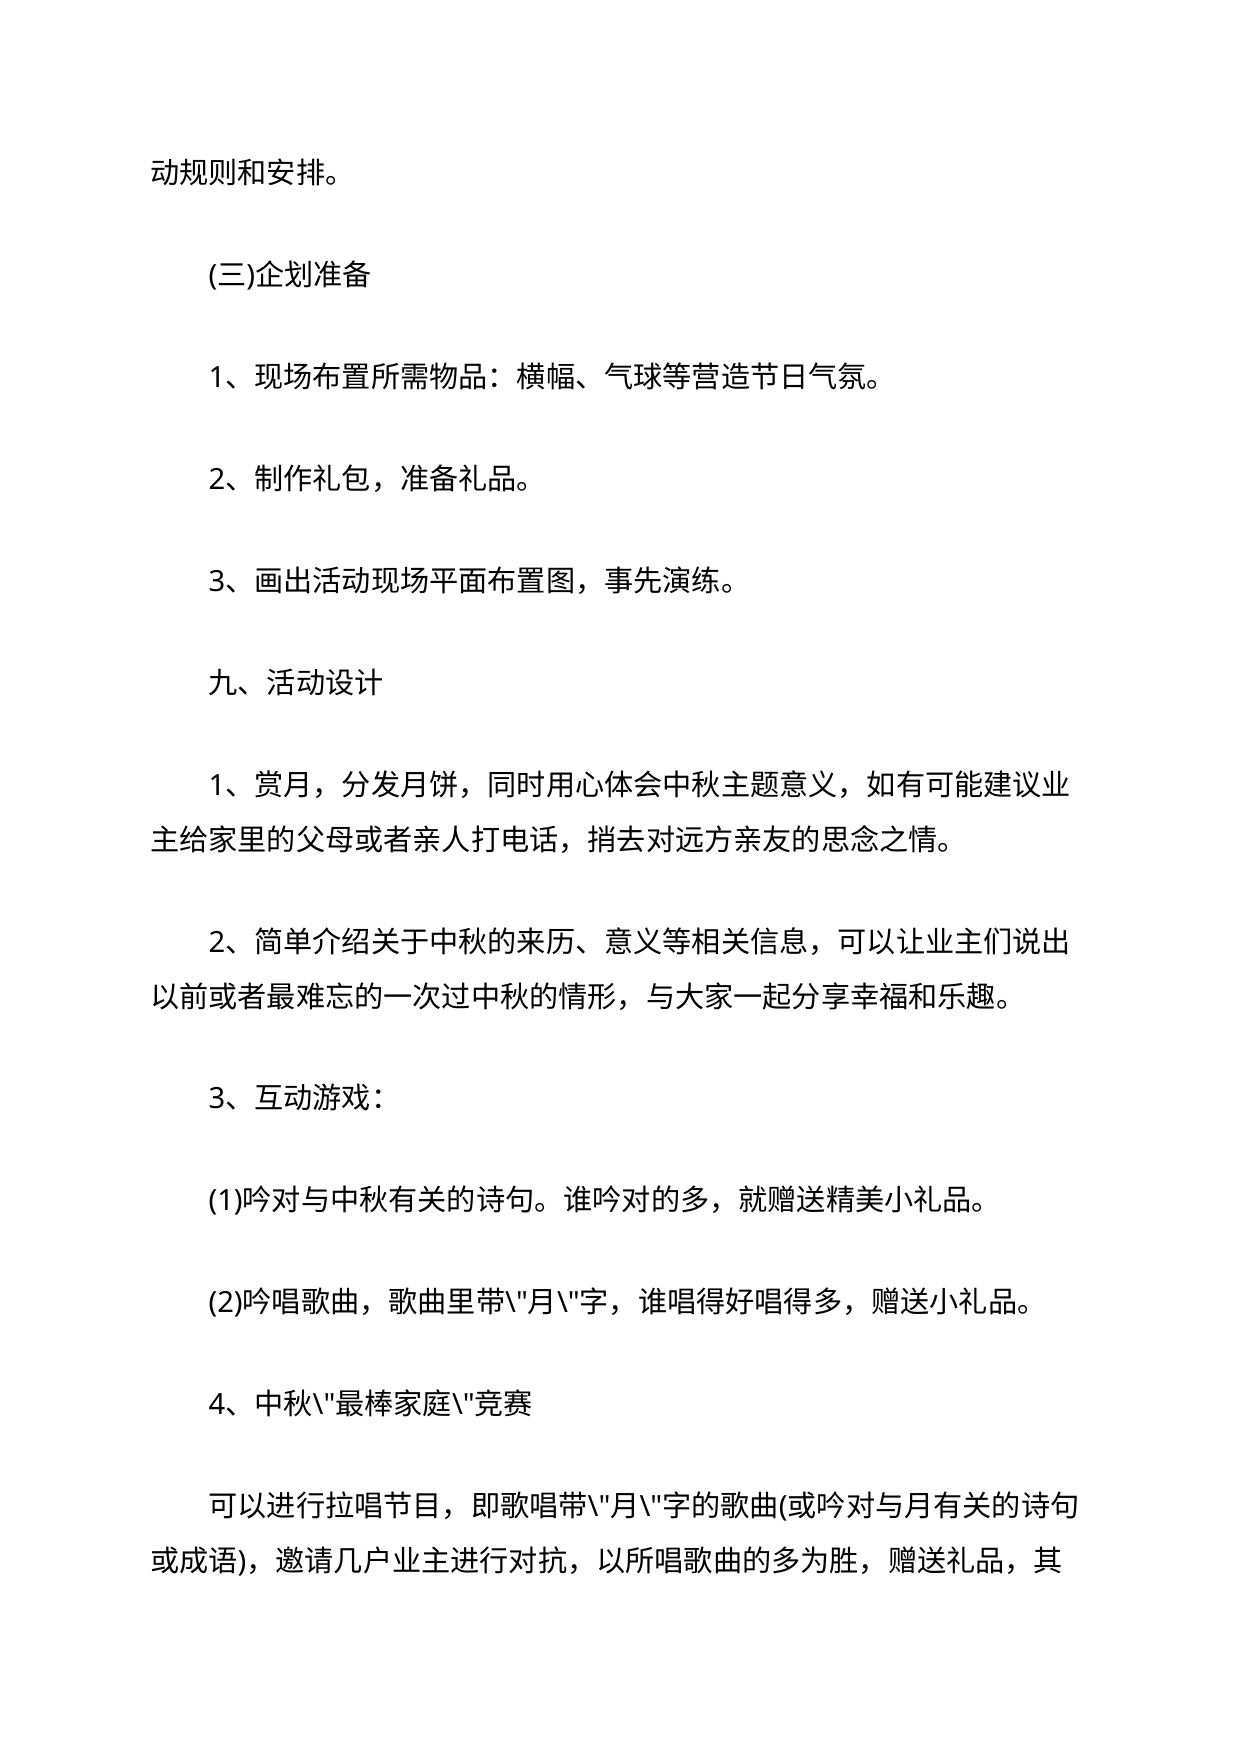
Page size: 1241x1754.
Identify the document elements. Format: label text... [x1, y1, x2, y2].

text 3、互动游戏： [150, 1075, 1090, 1117]
text (1)吟对与中秋有关的诗句。谁吟对的多，就赠送精美小礼品。 [150, 1177, 1090, 1219]
text 九、活动设计 [150, 660, 1090, 702]
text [150, 1483, 1090, 1580]
text (2)吟唱歌曲，歌曲里带\"月\"字，谁唱得好唱得多，赠送小礼品。 [150, 1279, 1090, 1321]
text 2、制作礼包，准备礼品。 [150, 456, 1090, 498]
text 1、赏月，分发月饼，同时用心体会中秋主题意义，如有可能建议业主给家里的父母或者亲人打电话，捎去对远方亲友的思念之情。 [150, 761, 1090, 859]
text 2、简单介绍关于中秋的来历、意义等相关信息，可以让业主们说出以前或者最难忘的一次过中秋的情形，与大家一起分享幸福和乐趣。 [150, 918, 1090, 1016]
text 3、画出活动现场平面布置图，事先演练。 [150, 558, 1090, 600]
text (三)企划准备 [150, 252, 1090, 294]
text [150, 150, 1090, 192]
text 4、中秋\"最棒家庭\"竞赛 [150, 1381, 1090, 1423]
text 1、现场布置所需物品：横幅、气球等营造节日气氛。 [150, 354, 1090, 396]
